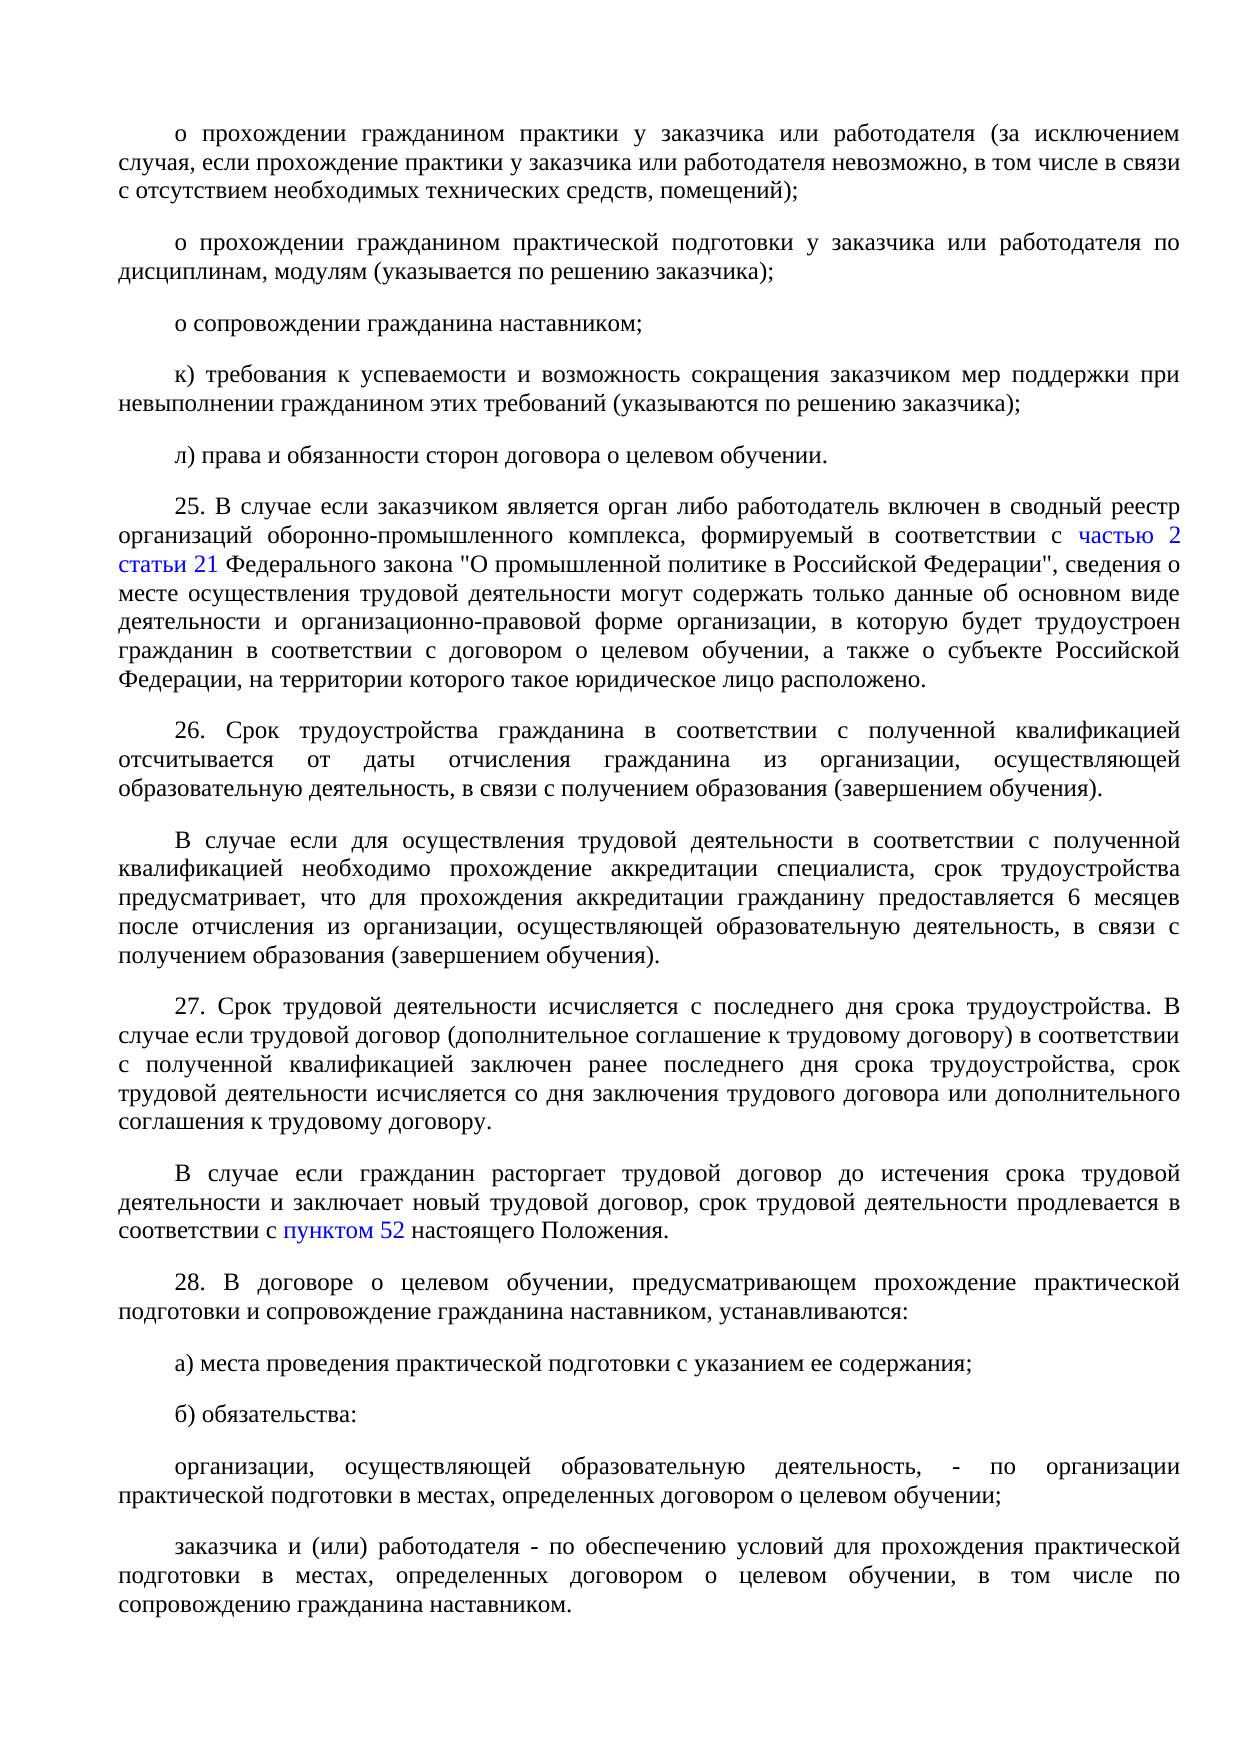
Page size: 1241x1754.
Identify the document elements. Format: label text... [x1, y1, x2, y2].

text о сопровождении гражданина наставником; [118, 308, 1181, 336]
text 27. Срок трудовой деятельности исчисляется с последнего дня срока трудоустройства. В случае если трудовой договор (дополнительное соглашение к трудовому договору) в соответствии с полученной квалификацией заключен ранее последнего дня срока трудоустройства, срок трудовой деятельности исчисляется со дня заключения трудового договора или дополнительного соглашения к трудовому договору. [118, 991, 1181, 1135]
text организации, осуществляющей образовательную деятельность, - по организации практической подготовки в местах, определенных договором о целевом обучении; [118, 1451, 1181, 1508]
text а) места проведения практической подготовки с указанием ее содержания; [118, 1348, 1181, 1376]
text л) права и обязанности сторон договора о целевом обучении. [118, 440, 1181, 468]
text 26. Срок трудоустройства гражданина в соответствии с полученной квалификацией отсчитывается от даты отчисления гражданина из организации, осуществляющей образовательную деятельность, в связи с получением образования (завершением обучения). [118, 716, 1181, 802]
text к) требования к успеваемости и возможность сокращения заказчиком мер поддержки при невыполнении гражданином этих требований (указываются по решению заказчика); [118, 359, 1181, 417]
text заказчика и (или) работодателя - по обеспечению условий для прохождения практической подготовки в местах, определенных договором о целевом обучении, в том числе по сопровождению гражданина наставником. [118, 1531, 1181, 1618]
text о прохождении гражданином практической подготовки у заказчика или работодателя по дисциплинам, модулям (указывается по решению заказчика); [118, 227, 1181, 285]
text В случае если гражданин расторгает трудовой договор до истечения срока трудовой деятельности и заключает новый трудовой договор, срок трудовой деятельности продлевается в соответствии с пунктом 52 настоящего Положения. [118, 1158, 1181, 1244]
text о прохождении гражданином практики у заказчика или работодателя (за исключением случая, если прохождение практики у заказчика или работодателя невозможно, в том числе в связи с отсутствием необходимых технических средств, помещений); [118, 118, 1181, 204]
text б) обязательства: [118, 1399, 1181, 1428]
text В случае если для осуществления трудовой деятельности в соответствии с полученной квалификацией необходимо прохождение аккредитации специалиста, срок трудоустройства предусматривает, что для прохождения аккредитации гражданину предоставляется 6 месяцев после отчисления из организации, осуществляющей образовательную деятельность, в связи с получением образования (завершением обучения). [118, 825, 1181, 968]
text 28. В договоре о целевом обучении, предусматривающем прохождение практической подготовки и сопровождение гражданина наставником, устанавливаются: [118, 1267, 1181, 1325]
text 25. В случае если заказчиком является орган либо работодатель включен в сводный реестр организаций оборонно-промышленного комплекса, формируемый в соответствии с частью 2 статьи 21 Федерального закона "О промышленной политике в Российской Федерации", сведения о месте осуществления трудовой деятельности могут содержать только данные об основном виде деятельности и организационно-правовой форме организации, в которую будет трудоустроен гражданин в соответствии с договором о целевом обучении, а также о субъекте Российской Федерации, на территории которого такое юридическое лицо расположено. [118, 491, 1181, 693]
